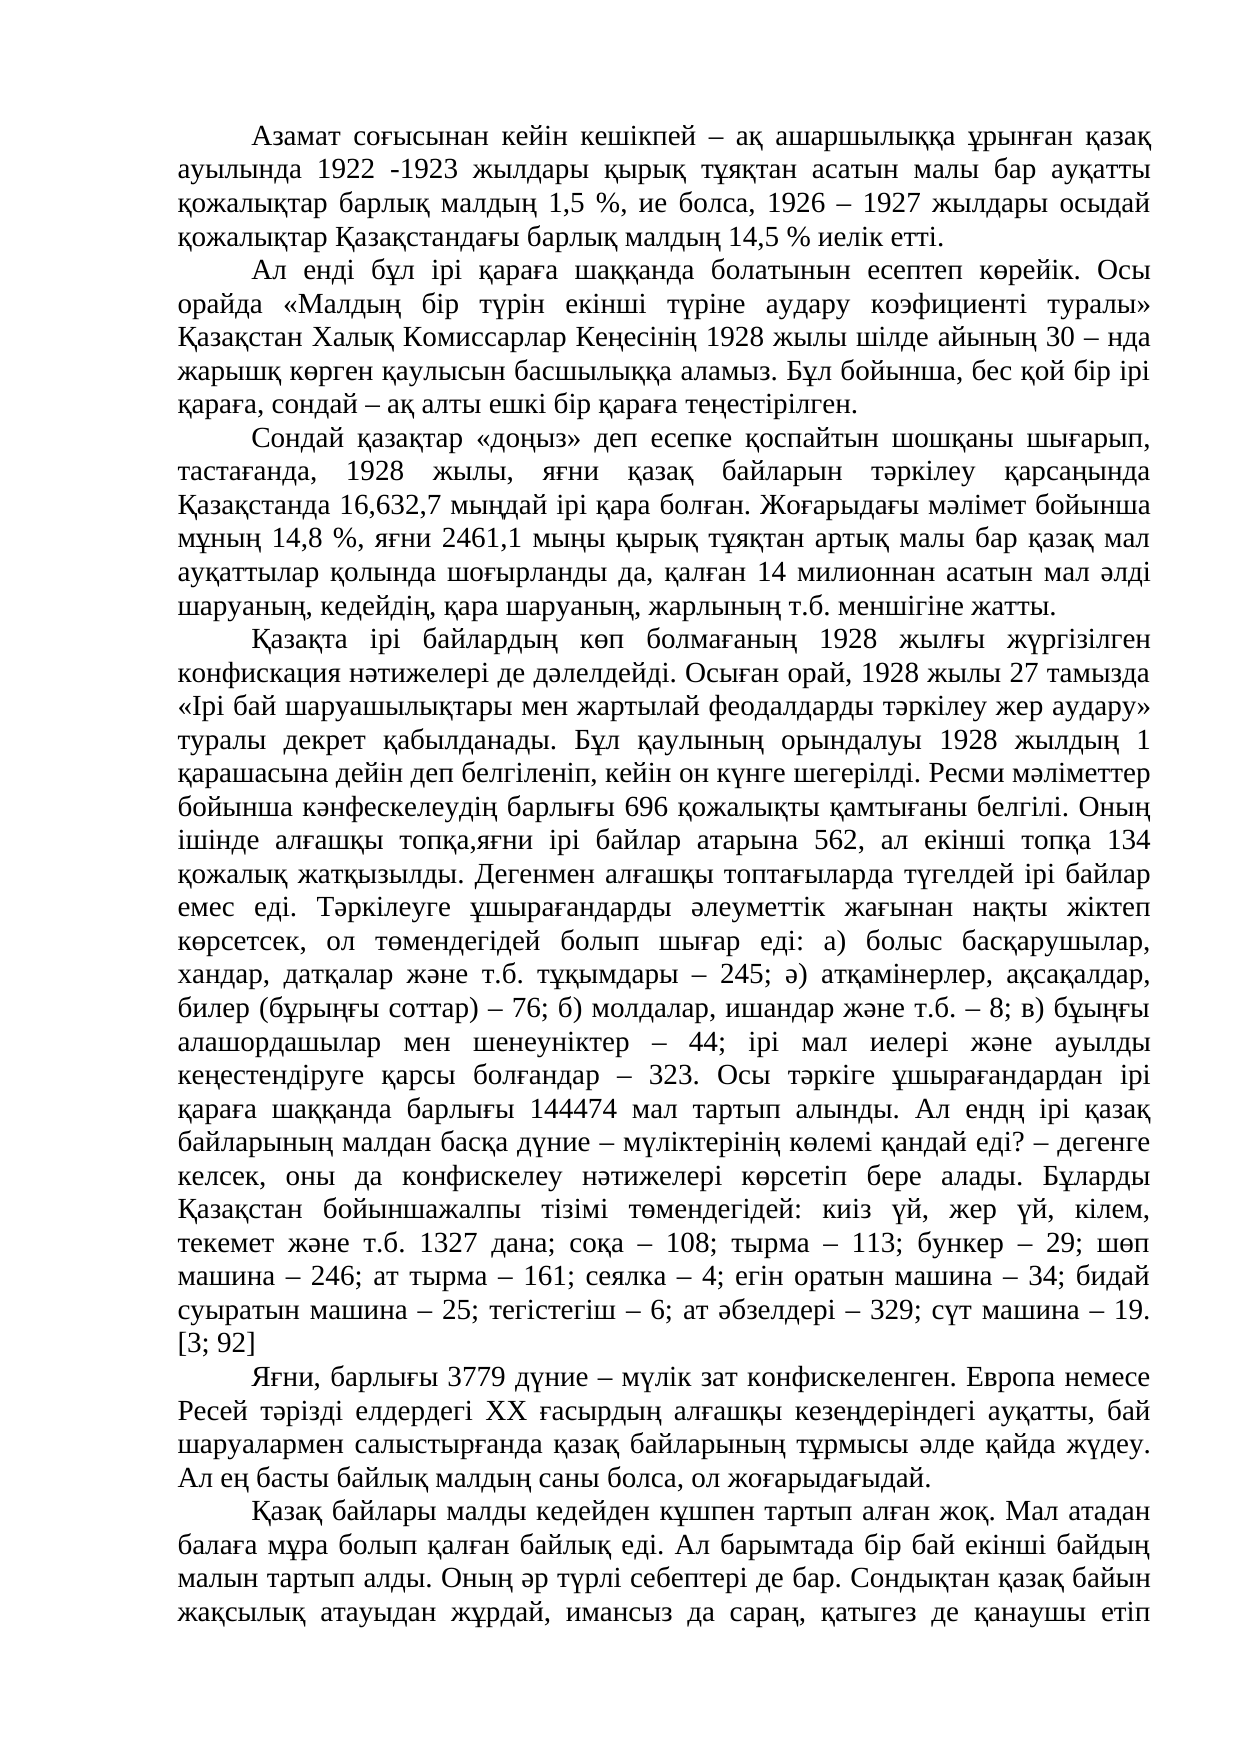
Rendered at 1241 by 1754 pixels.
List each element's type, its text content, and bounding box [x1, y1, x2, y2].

text Яғни, барлығы 3779 дүние – мүлік зат конфискеленген. Европа немесе Ресей тәрізді елдердегі XX ғасырдың алғашқы кезеңдеріндегі ауқатты, бай шаруалармен салыстырғанда қазақ байларының тұрмысы әлде қайда жүдеу. Ал ең басты байлық малдың саны болса, ол жоғарыдағыдай. [177, 1359, 1152, 1493]
text Азамат соғысынан кейін кешікпей – ақ ашаршылыққа ұрынған қазақ ауылында 1922 -1923 жылдары қырық тұяқтан асатын малы бар ауқатты қожалықтар барлық малдың 1,5 %, ие болса, 1926 – 1927 жылдары осыдай қожалықтар Қазақстандағы барлық малдың 14,5 % иелік етті. [177, 118, 1152, 252]
text Сондай қазақтар «доңыз» деп есепке қоспайтын шошқаны шығарып, тастағанда, 1928 жылы, яғни қазақ байларын тәркілеу қарсаңында Қазақстанда 16,632,7 мыңдай ірі қара болған. Жоғарыдағы мәлімет бойынша мұның 14,8 %, яғни 2461,1 мыңы қырық тұяқтан артық малы бар қазақ мал ауқаттылар қолында шоғырланды да, қалған 14 милионнан асатын мал әлді шаруаның, кедейдің, қара шаруаның, жарлының т.б. меншігіне жатты. [177, 420, 1152, 621]
text Ал енді бұл ірі қараға шаққанда болатынын есептеп көрейік. Осы орайда «Малдың бір түрін екінші түріне аудару коэфициенті туралы» Қазақстан Халық Комиссарлар Кеңесінің 1928 жылы шілде айының 30 – нда жарышқ көрген қаулысын басшылыққа аламыз. Бұл бойынша, бес қой бір ірі қараға, сондай – ақ алты ешкі бір қараға теңестірілген. [177, 252, 1152, 420]
text Қазақта ірі байлардың көп болмағаның 1928 жылғы жүргізілген конфискация нәтижелері де дәлелдейді. Осыған орай, 1928 жылы 27 тамызда «Ірі бай шаруашылықтары мен жартылай феодалдарды тәркілеу жер аудару» туралы декрет қабылданады. Бұл қаулының орындалуы 1928 жылдың 1 қарашасына дейін деп белгіленіп, кейін он күнге шегерілді. Ресми мәліметтер бойынша кәнфескелеудің барлығы 696 қожалықты қамтығаны белгілі. Оның ішінде алғашқы топқа,яғни ірі байлар атарына 562, ал екінші топқа 134 қожалық жатқызылды. Дегенмен алғашқы топтағыларда түгелдей ірі байлар емес еді. Тәркілеуге ұшырағандарды әлеуметтік жағынан нақты жіктеп көрсетсек, ол төмендегідей болып шығар еді: а) болыс басқарушылар, хандар, датқалар және т.б. тұқымдары – 245; ә) атқамінерлер, ақсақалдар, билер (бұрыңғы соттар) – 76; б) молдалар, ишандар және т.б. – 8; в) бұыңғы алашордашылар мен шенеуніктер – 44; ірі мал иелері және ауылды кеңестендіруге қарсы болғандар – 323. Осы тәркіге ұшырағандардан ірі қараға шаққанда барлығы 144474 мал тартып алынды. Ал ендң ірі қазақ байларының малдан басқа дүние – мүліктерінің көлемі қандай еді? – дегенге келсек, оны да конфискелеу нәтижелері көрсетіп бере алады. Бұларды Қазақстан бойыншажалпы тізімі төмендегідей: киіз үй, жер үй, кілем, текемет және т.б. 1327 дана; соқа – 108; тырма – 113; бункер – 29; шөп машина – 246; ат тырма – 161; сеялка – 4; егін оратын машина – 34; бидай суыратын машина – 25; тегістегіш – 6; ат әбзелдері – 329; сүт машина – 19. [3; 92] [177, 621, 1152, 1359]
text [177, 1493, 1152, 1627]
